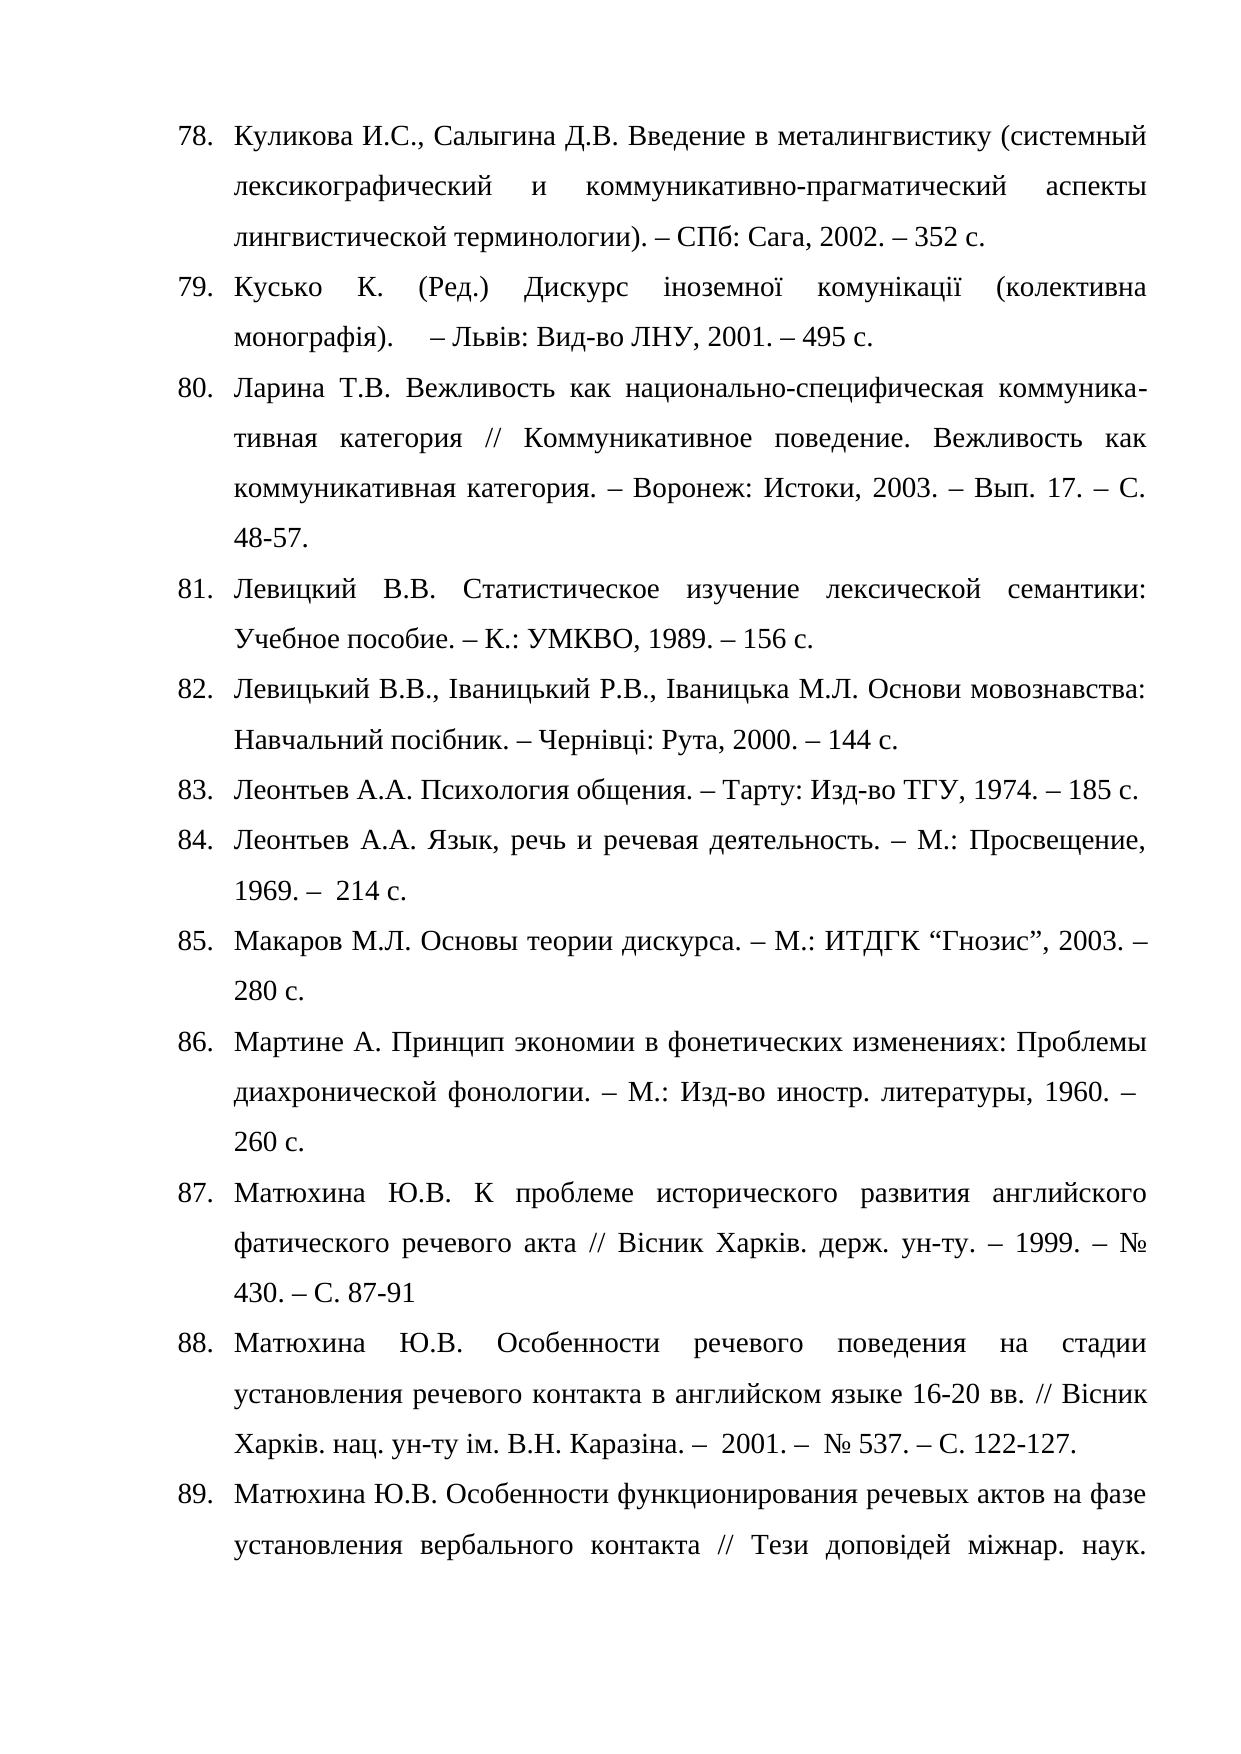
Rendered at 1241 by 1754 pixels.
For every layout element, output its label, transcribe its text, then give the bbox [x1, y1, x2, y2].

list Куликова И.С., Салыгина Д.В. Введение в металингвистику (системный лексикографический и коммуникативно-прагматический аспекты лингвистической терминологии). – СПб: Сага, 2002. – 352 с. [177, 118, 1147, 252]
list Левицький В.В., Іваницький Р.В., Іваницька М.Л. Основи мовознавства: Навчальний посібник. – Чернівці: Рута, 2000. – 144 с. [177, 672, 1147, 755]
list Матюхина Ю.В. Особенности речевого поведения на стадии установления речевого контакта в английском языке 16-20 вв. // Вісник Харків. нац. ун-ту ім. В.Н. Каразіна. – 2001. – № 537. – С. 122-127. [177, 1326, 1147, 1460]
list Матюхина Ю.В. К проблеме исторического развития английского фатического речевого акта // Вісник Харків. держ. ун-ту. – 1999. – № 430. – С. 87-91 [177, 1175, 1147, 1309]
list Мартине А. Принцип экономии в фонетических изменениях: Проблемы диахронической фонологии. – М.: Изд-во иностр. литературы, 1960. – 260 с. [177, 1024, 1147, 1158]
list Левицкий В.В. Статистическое изучение лексической семантики: Учебное пособие. – К.: УМКВО, 1989. – 156 с. [177, 571, 1147, 655]
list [177, 1477, 1147, 1560]
list Ларина Т.В. Вежливость как национально-специфическая коммуника-тивная категория // Коммуникативное поведение. Вежливость как коммуникативная категория. – Воронеж: Истоки, 2003. – Вып. 17. – С. 48-57. [177, 370, 1147, 554]
list Леонтьев А.А. Психология общения. – Тарту: Изд-во ТГУ, 1974. – 185 с. [177, 772, 1147, 806]
list Макаров М.Л. Основы теории дискурса. – М.: ИТДГК “Гнозис”, 2003. – 280 с. [177, 923, 1147, 1007]
list Кусько К. (Ред.) Дискурс іноземної комунікації (колективна монографія). – Львів: Вид-во ЛНУ, 2001. – 495 с. [177, 269, 1147, 353]
list Леонтьев А.А. Язык, речь и речевая деятельность. – М.: Просвещение, 1969. – 214 с. [177, 822, 1147, 906]
